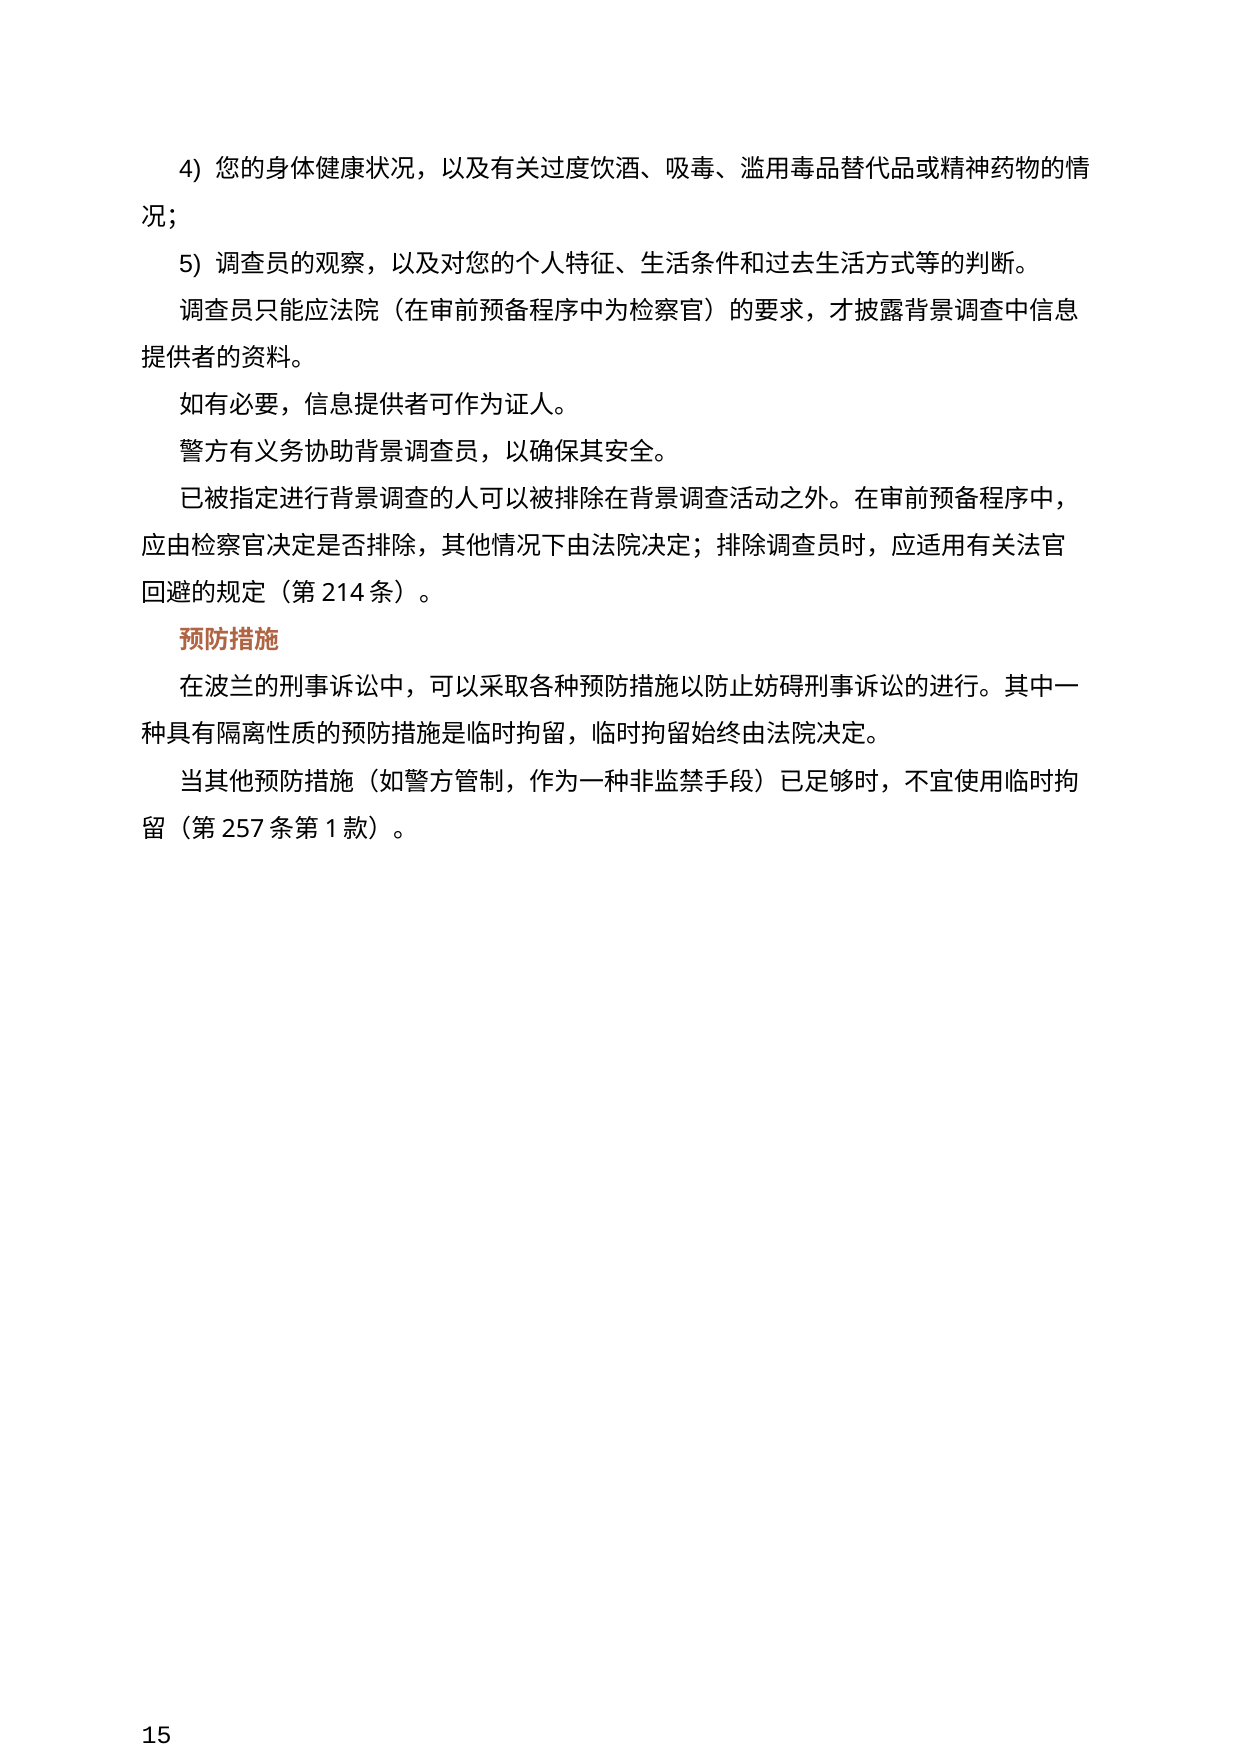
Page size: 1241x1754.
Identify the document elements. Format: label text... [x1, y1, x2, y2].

text 如有必要，信息提供者可作为证人。 [141, 384, 1091, 421]
text 调查员只能应法院（在审前预备程序中为检察官）的要求，才披露背景调查中信息提供者的资料。 [141, 290, 1091, 373]
text 预防措施 [141, 620, 1091, 656]
text 警方有义务协助背景调查员，以确保其安全。 [141, 431, 1091, 468]
text 已被指定进行背景调查的人可以被排除在背景调查活动之外。在审前预备程序中，应由检察官决定是否排除，其他情况下由法院决定；排除调查员时，应适用有关法官回避的规定（第214条）。 [141, 478, 1091, 609]
text 在波兰的刑事诉讼中，可以采取各种预防措施以防止妨碍刑事诉讼的进行。其中一种具有隔离性质的预防措施是临时拘留，临时拘留始终由法院决定。 [141, 667, 1091, 750]
text 当其他预防措施（如警方管制，作为一种非监禁手段）已足够时，不宜使用临时拘留（第257条第1款）。 [141, 761, 1091, 844]
list 调查员的观察，以及对您的个人特征、生活条件和过去生活方式等的判断。 [141, 243, 1091, 279]
list 您的身体健康状况，以及有关过度饮酒、吸毒、滥用毒品替代品或精神药物的情况； [141, 149, 1091, 232]
